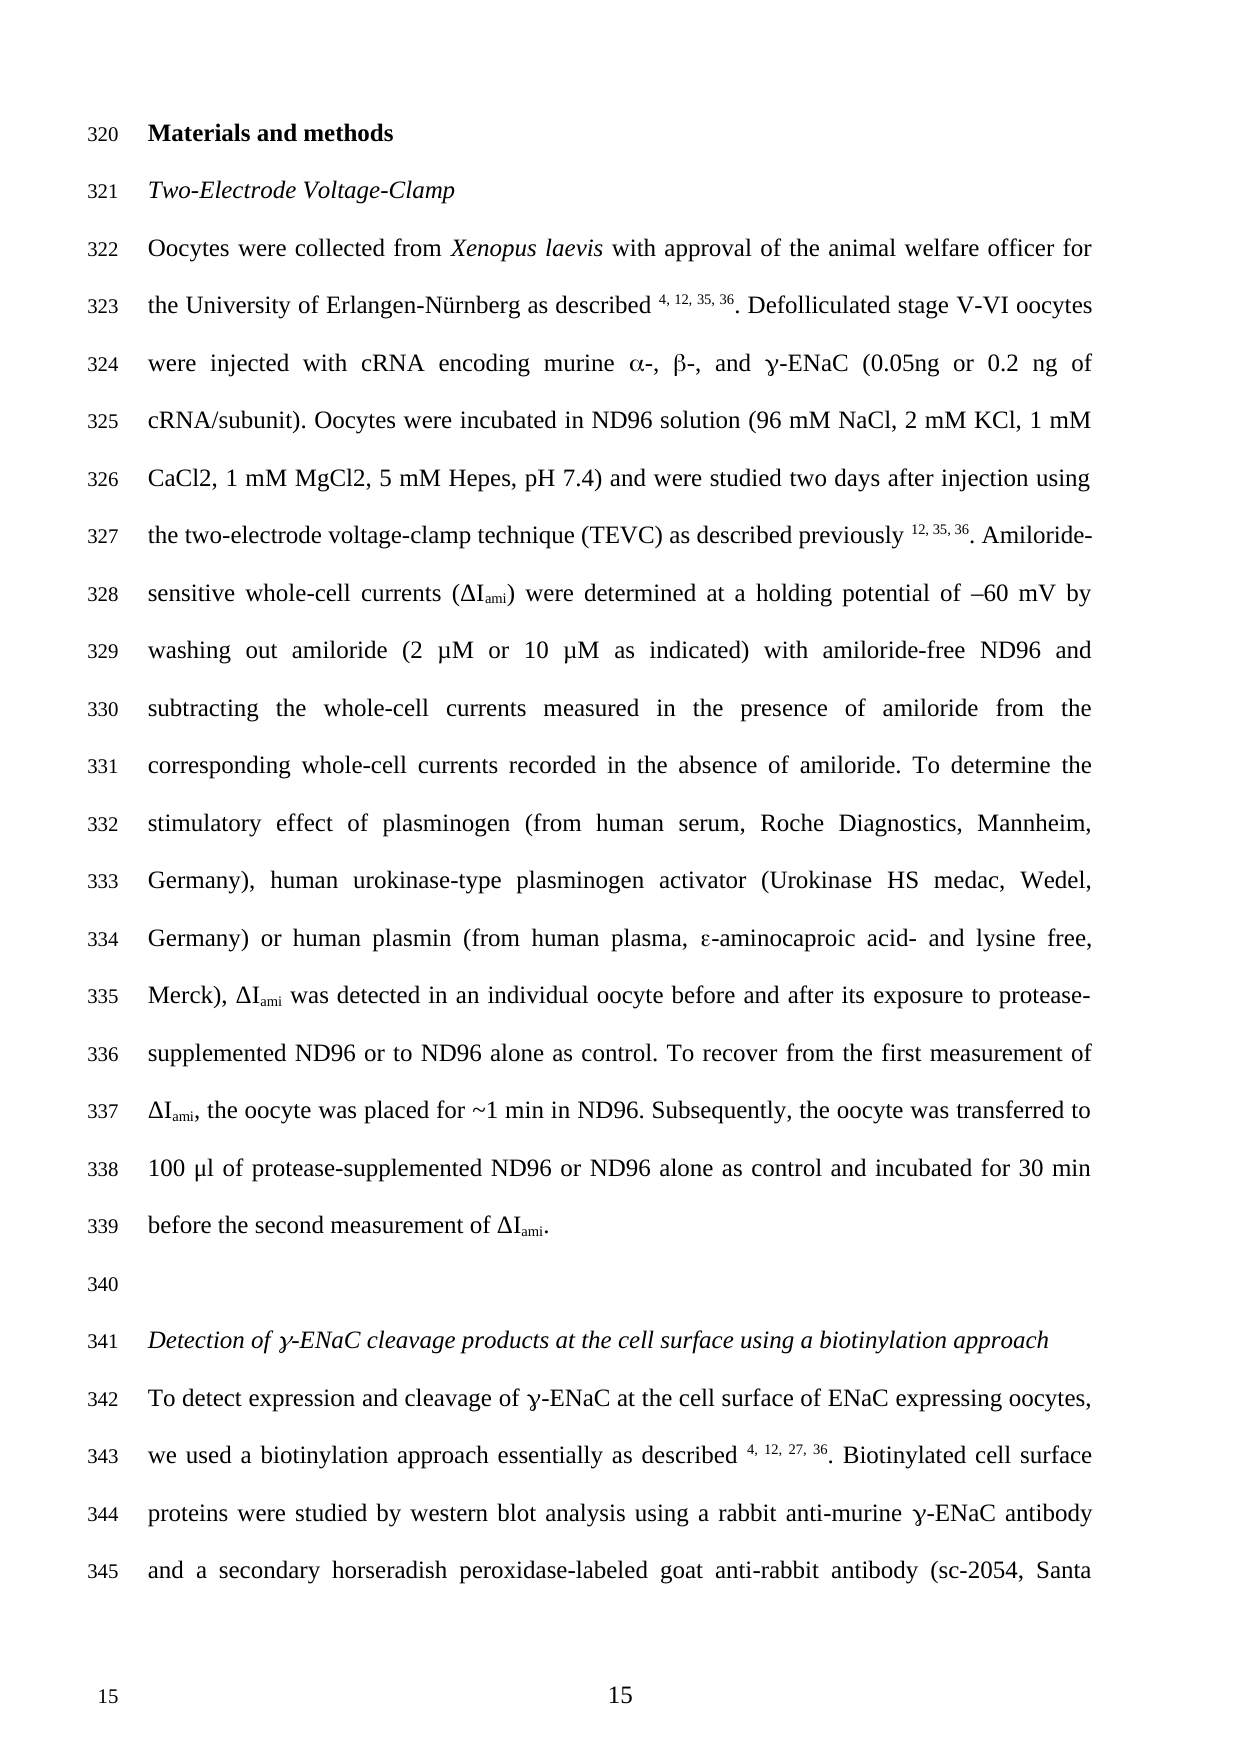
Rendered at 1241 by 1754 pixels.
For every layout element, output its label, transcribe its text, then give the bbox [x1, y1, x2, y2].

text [148, 1383, 1092, 1584]
text Two-Electrode Voltage-Clamp [148, 176, 1092, 204]
text Oocytes were collected from Xenopus laevis with approval of the animal welfare officer for the University of Erlangen-Nürnberg as described 4, 12, 35, 36. Defolliculated stage V-VI oocytes were injected with cRNA encoding murine -, -, and -ENaC (0.05ng or 0.2 ng of cRNA/subunit). Oocytes were incubated in ND96 solution (96 mM NaCl, 2 mM KCl, 1 mM CaCl2, 1 mM MgCl2, 5 mM Hepes, pH 7.4) and were studied two days after injection using the two-electrode voltage-clamp technique (TEVC) as described previously 12, 35, 36. Amiloride-sensitive whole-cell currents (ΔIami) were determined at a holding potential of –60 mV by washing out amiloride (2 µM or 10 µM as indicated) with amiloride-free ND96 and subtracting the whole-cell currents measured in the presence of amiloride from the corresponding whole-cell currents recorded in the absence of amiloride. To determine the stimulatory effect of plasminogen (from human serum, Roche Diagnostics, Mannheim, Germany), human urokinase-type plasminogen activator (Urokinase HS medac, Wedel, Germany) or human plasmin (from human plasma, -aminocaproic acid- and lysine free, Merck), ΔIami was detected in an individual oocyte before and after its exposure to protease-supplemented ND96 or to ND96 alone as control. To recover from the first measurement of ΔIami, the oocyte was placed for ~1 min in ND96. Subsequently, the oocyte was transferred to 100 μl of protease-supplemented ND96 or ND96 alone as control and incubated for 30 min before the second measurement of ΔIami. [148, 233, 1092, 1239]
text Materials and methods [148, 118, 1092, 147]
text Detection of -ENaC cleavage products at the cell surface using a biotinylation approach [148, 1326, 1092, 1354]
